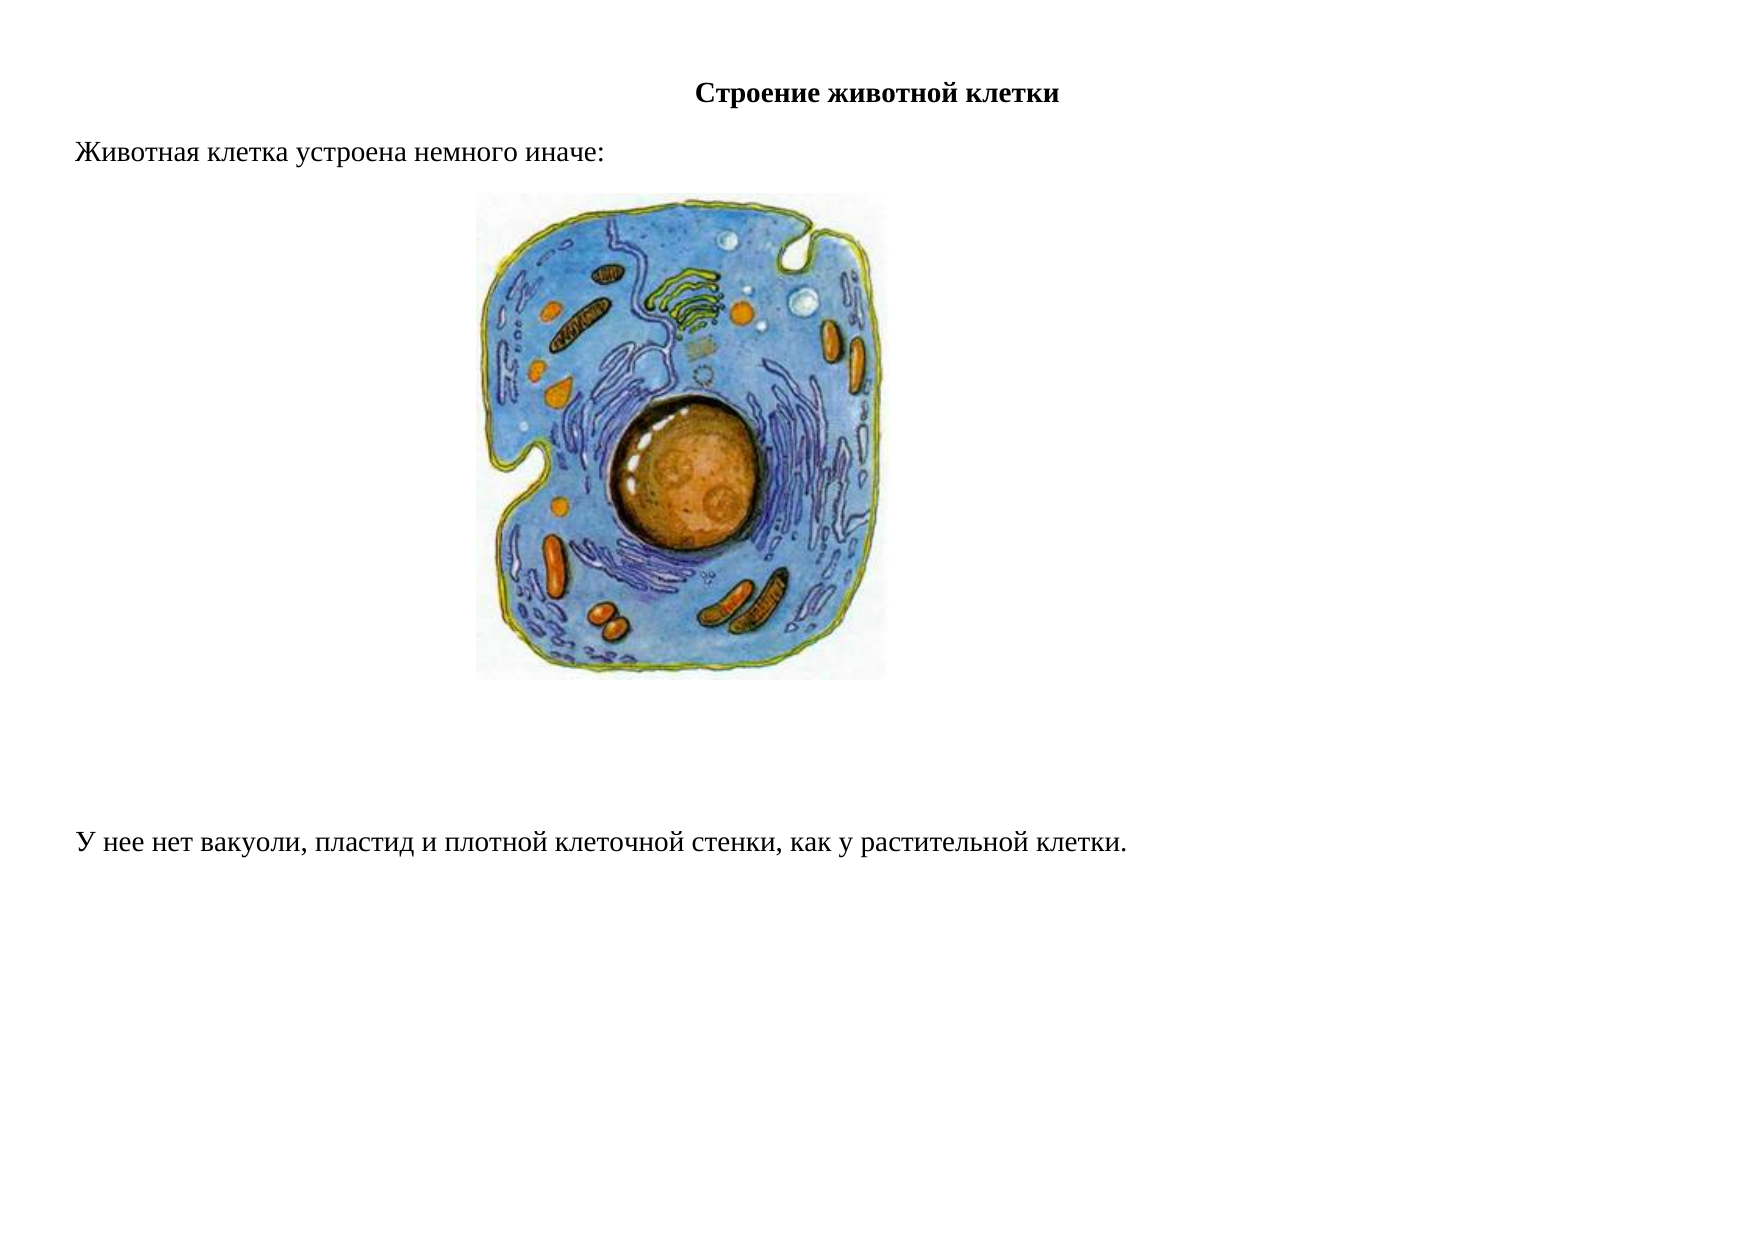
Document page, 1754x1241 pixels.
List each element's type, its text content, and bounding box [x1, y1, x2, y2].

text Строение животной клетки [75, 75, 1679, 108]
text Животная клетка устроена немного иначе: [75, 134, 1679, 168]
text У нее нет вакуоли, пластид и плотной клеточной стенки, как у растительной клетки. [75, 824, 1679, 858]
picture [476, 193, 889, 680]
